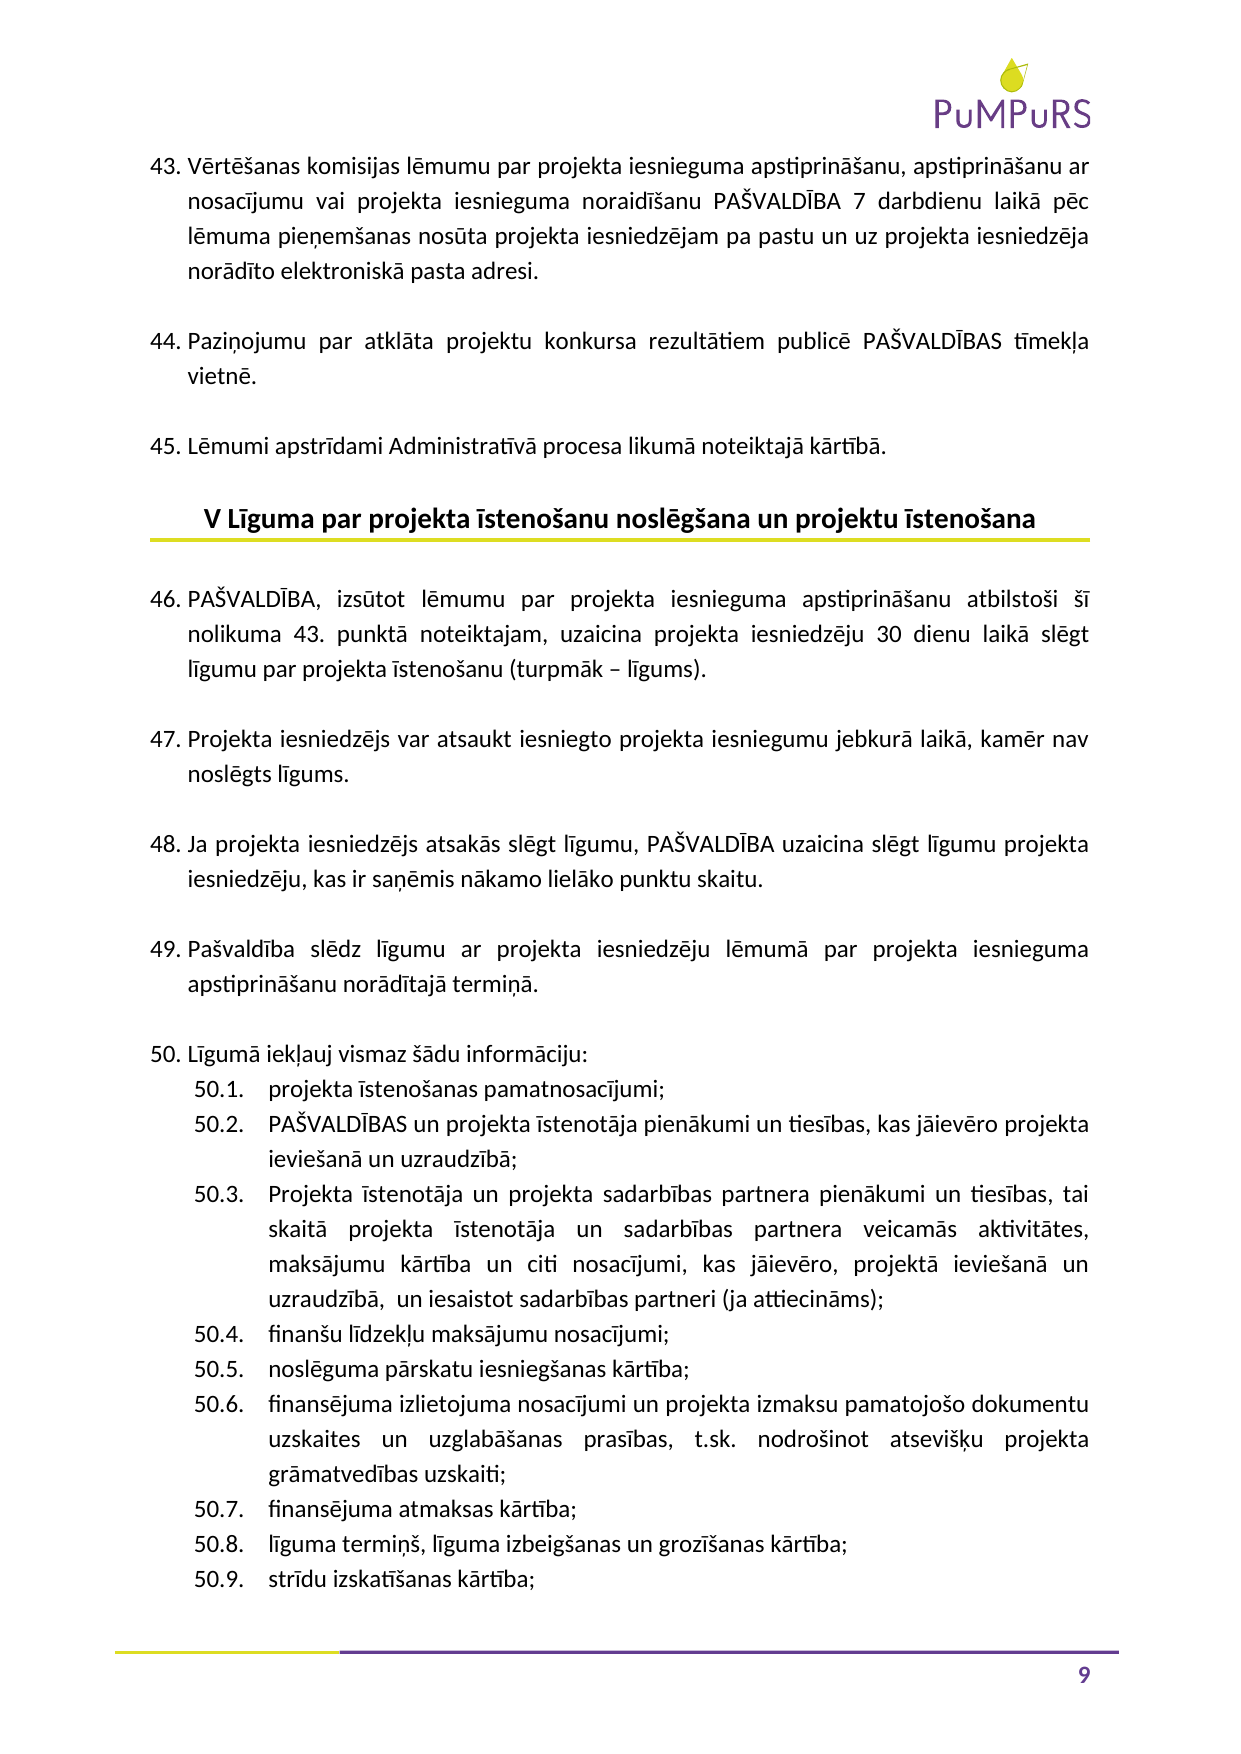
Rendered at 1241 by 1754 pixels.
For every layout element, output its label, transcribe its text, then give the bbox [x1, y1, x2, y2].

list finansējuma atmaksas kārtība; [194, 1493, 1090, 1523]
list Projekta iesniedzējs var atsaukt iesniegto projekta iesniegumu jebkurā laikā, kamēr nav noslēgts līgums. [150, 723, 1090, 788]
list Paziņojumu par atklāta projektu konkursa rezultātiem publicē PAŠVALDĪBAS tīmekļa vietnē. [150, 325, 1090, 391]
list Lēmumi apstrīdami Administratīvā procesa likumā noteiktajā kārtībā. [150, 430, 1090, 461]
list projekta īstenošanas pamatnosacījumi; [194, 1073, 1090, 1103]
list PAŠVALDĪBA, izsūtot lēmumu par projekta iesnieguma apstiprināšanu atbilstoši šī nolikuma 43. punktā noteiktajam, uzaicina projekta iesniedzēju 30 dienu laikā slēgt līgumu par projekta īstenošanu (turpmāk – līgums). [150, 583, 1090, 683]
list strīdu izskatīšanas kārtība; [194, 1563, 1090, 1593]
list līguma termiņš, līguma izbeigšanas un grozīšanas kārtība; [194, 1528, 1090, 1558]
subtitle V Līguma par projekta īstenošanu noslēgšana un projektu īstenošana [150, 500, 1090, 538]
list Ja projekta iesniedzējs atsakās slēgt līgumu, PAŠVALDĪBA uzaicina slēgt līgumu projekta iesniedzēju, kas ir saņēmis nākamo lielāko punktu skaitu. [150, 828, 1090, 893]
list Projekta īstenotāja un projekta sadarbības partnera pienākumi un tiesības, tai skaitā projekta īstenotāja un sadarbības partnera veicamās aktivitātes, maksājumu kārtība un citi nosacījumi, kas jāievēro, projektā ieviešanā un uzraudzībā, un iesaistot sadarbības partneri (ja attiecināms); [194, 1178, 1090, 1313]
list finansējuma izlietojuma nosacījumi un projekta izmaksu pamatojošo dokumentu uzskaites un uzglabāšanas prasības, t.sk. nodrošinot atsevišķu projekta grāmatvedības uzskaiti; [194, 1388, 1090, 1488]
list noslēguma pārskatu iesniegšanas kārtība; [194, 1353, 1090, 1383]
list Līgumā iekļauj vismaz šādu informāciju: [150, 1038, 1090, 1068]
list finanšu līdzekļu maksājumu nosacījumi; [194, 1318, 1090, 1348]
list Vērtēšanas komisijas lēmumu par projekta iesnieguma apstiprināšanu, apstiprināšanu ar nosacījumu vai projekta iesnieguma noraidīšanu PAŠVALDĪBA 7 darbdienu laikā pēc lēmuma pieņemšanas nosūta projekta iesniedzējam pa pastu un uz projekta iesniedzēja norādīto elektroniskā pasta adresi. [150, 150, 1090, 286]
list Pašvaldība slēdz līgumu ar projekta iesniedzēju lēmumā par projekta iesnieguma apstiprināšanu norādītajā termiņā. [150, 933, 1090, 998]
list PAŠVALDĪBAS un projekta īstenotāja pienākumi un tiesības, kas jāievēro projekta ieviešanā un uzraudzībā; [194, 1108, 1090, 1173]
